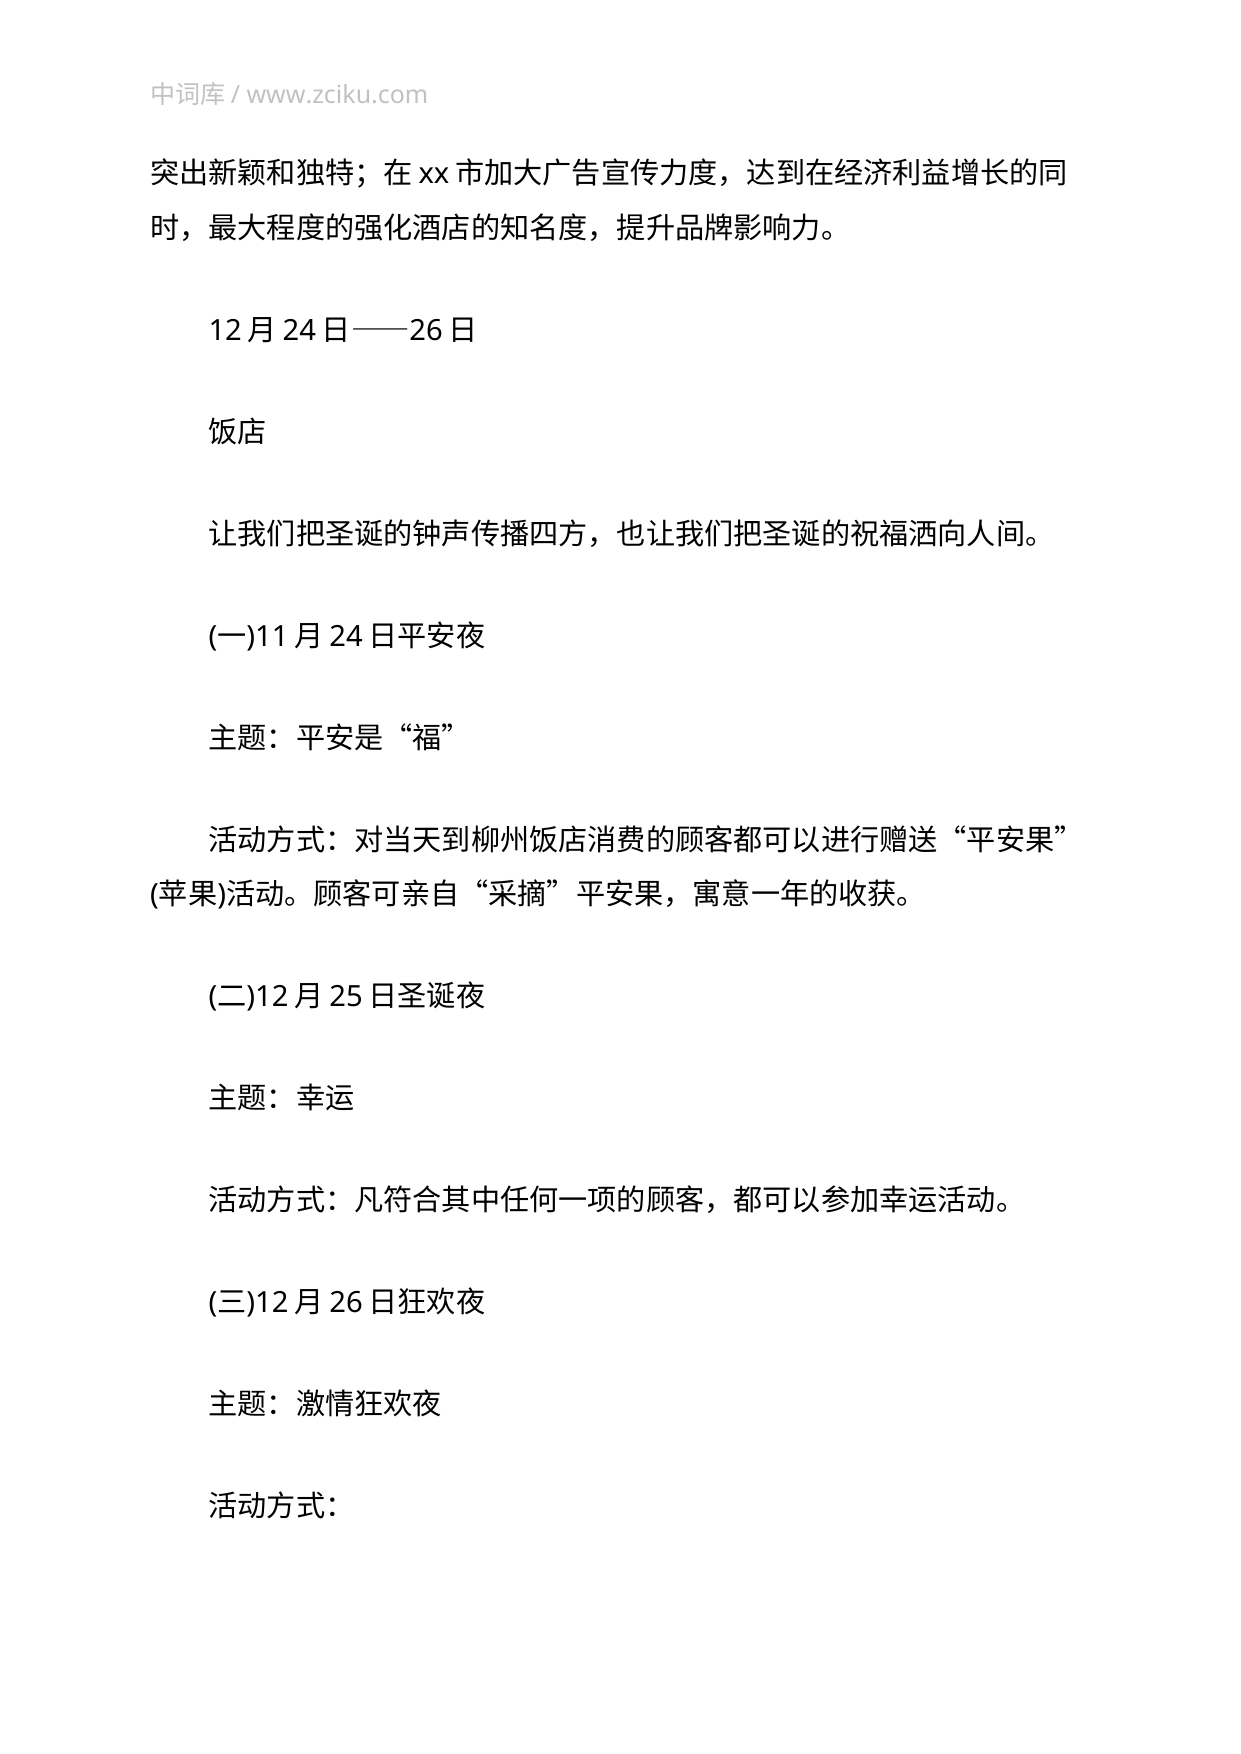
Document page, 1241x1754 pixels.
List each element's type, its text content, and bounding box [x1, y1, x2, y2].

text 活动方式：对当天到柳州饭店消费的顾客都可以进行赠送“平安果”(苹果)活动。顾客可亲自“采摘”平安果，寓意一年的收获。 [150, 816, 1090, 913]
text 活动方式：凡符合其中任何一项的顾客，都可以参加幸运活动。 [150, 1177, 1090, 1219]
text 主题：幸运 [150, 1075, 1090, 1117]
text (三)12月26日狂欢夜 [150, 1278, 1090, 1321]
text 12月24日——26日 [150, 307, 1090, 349]
text (二)12月25日圣诞夜 [150, 973, 1090, 1015]
text 主题：激情狂欢夜 [150, 1380, 1090, 1423]
text (一)11月24日平安夜 [150, 612, 1090, 655]
text 活动方式： [150, 1482, 1090, 1524]
text 让我们把圣诞的钟声传播四方，也让我们把圣诞的祝福洒向人间。 [150, 511, 1090, 553]
text 主题：平安是“福” [150, 714, 1090, 757]
text 饭店 [150, 409, 1090, 451]
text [150, 150, 1090, 247]
